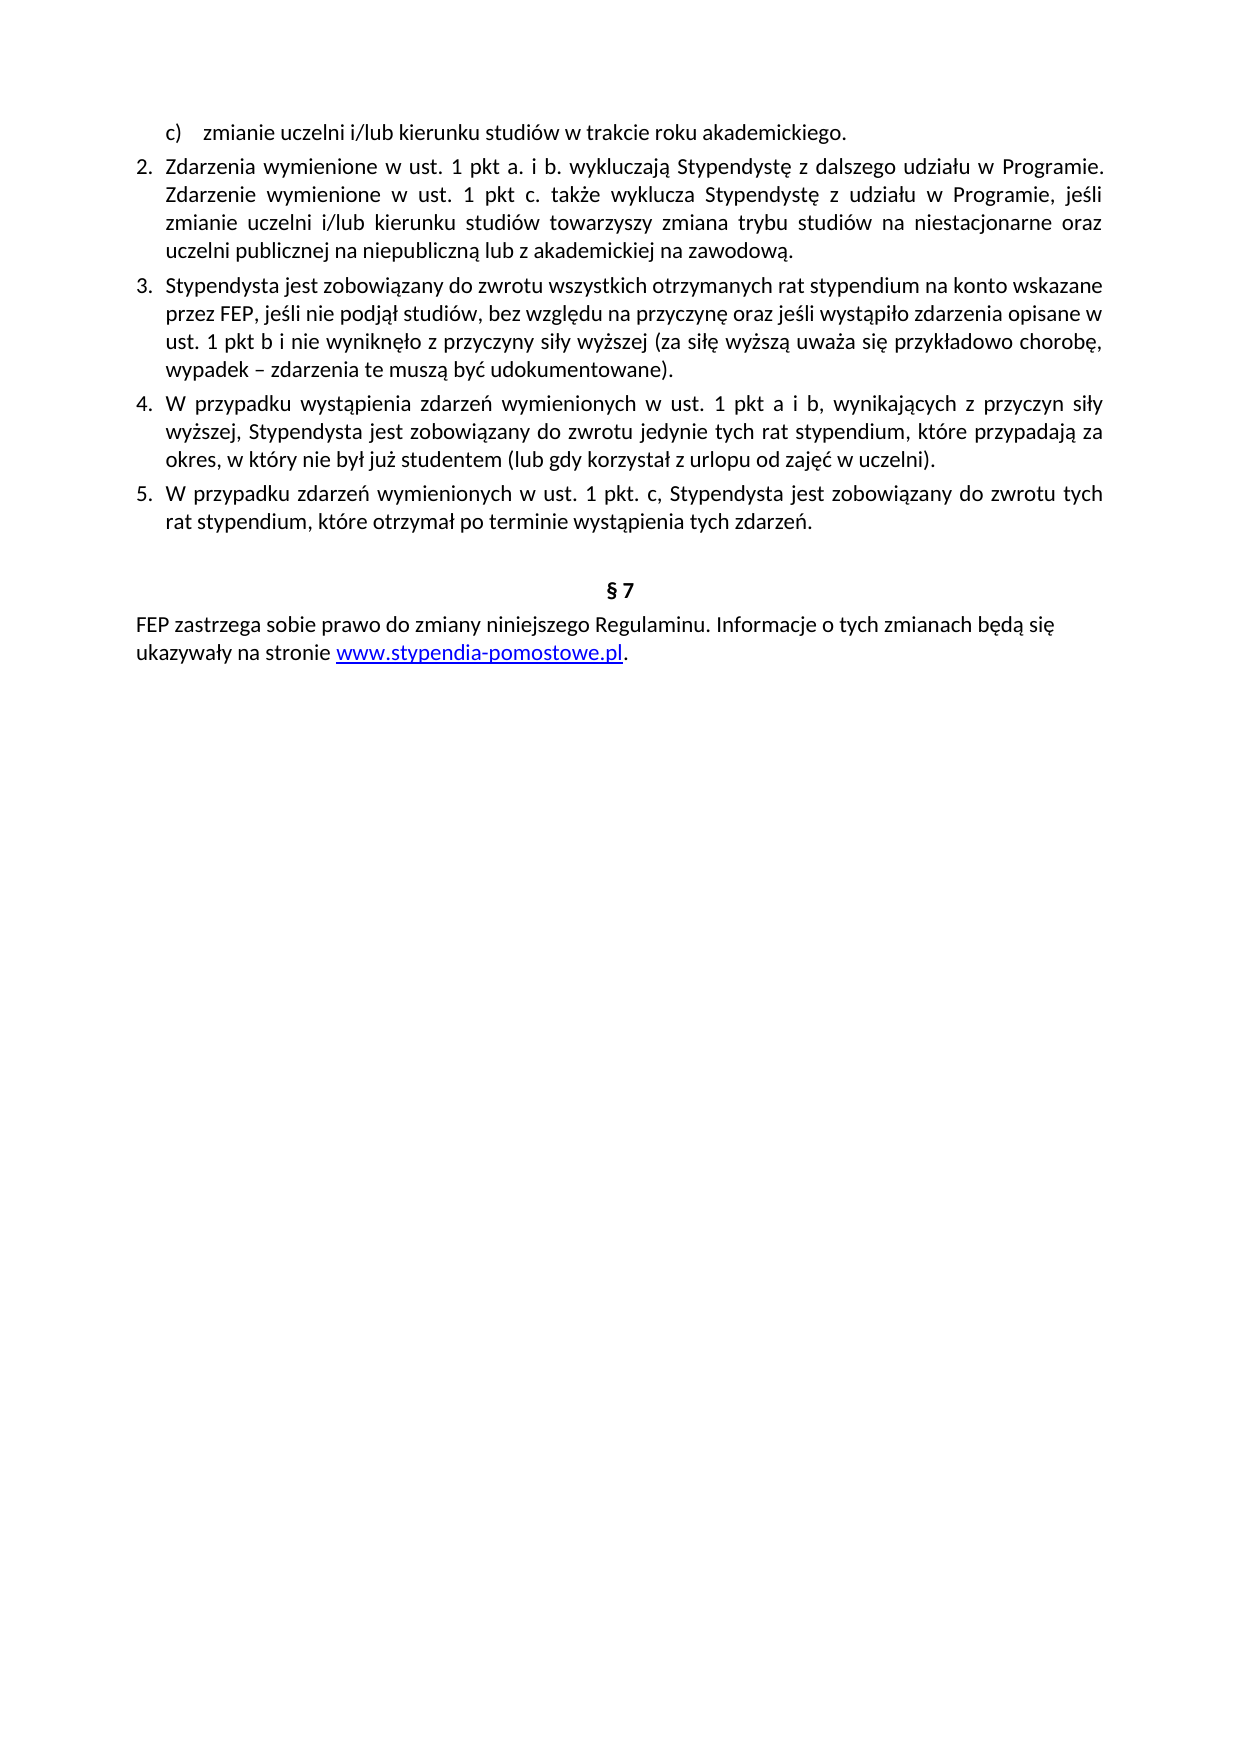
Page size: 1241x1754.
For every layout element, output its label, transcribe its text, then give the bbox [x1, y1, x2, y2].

text § 7 [136, 576, 1104, 604]
list W przypadku wystąpienia zdarzeń wymienionych w ust. 1 pkt a i b, wynikających z przyczyn siły wyższej, Stypendysta jest zobowiązany do zwrotu jedynie tych rat stypendium, które przypadają za okres, w który nie był już studentem (lub gdy korzystał z urlopu od zajęć w uczelni). [136, 389, 1104, 473]
list W przypadku zdarzeń wymienionych w ust. 1 pkt. c, Stypendysta jest zobowiązany do zwrotu tych rat stypendium, które otrzymał po terminie wystąpienia tych zdarzeń. [136, 479, 1104, 535]
list Stypendysta jest zobowiązany do zwrotu wszystkich otrzymanych rat stypendium na konto wskazane przez FEP, jeśli nie podjął studiów, bez względu na przyczynę oraz jeśli wystąpiło zdarzenia opisane w ust. 1 pkt b i nie wyniknęło z przyczyny siły wyższej (za siłę wyższą uważa się przykładowo chorobę, wypadek – zdarzenia te muszą być udokumentowane). [136, 271, 1104, 383]
text FEP zastrzega sobie prawo do zmiany niniejszego Regulaminu. Informacje o tych zmianach będą się ukazywały na stronie www.stypendia-pomostowe.pl. [136, 610, 1104, 666]
list Zdarzenia wymienione w ust. 1 pkt a. i b. wykluczają Stypendystę z dalszego udziału w Programie. Zdarzenie wymienione w ust. 1 pkt c. także wyklucza Stypendystę z udziału w Programie, jeśli zmianie uczelni i/lub kierunku studiów towarzyszy zmiana trybu studiów na niestacjonarne oraz uczelni publicznej na niepubliczną lub z akademickiej na zawodową. [136, 152, 1104, 264]
list zmianie uczelni i/lub kierunku studiów w trakcie roku akademickiego. [165, 118, 1104, 146]
